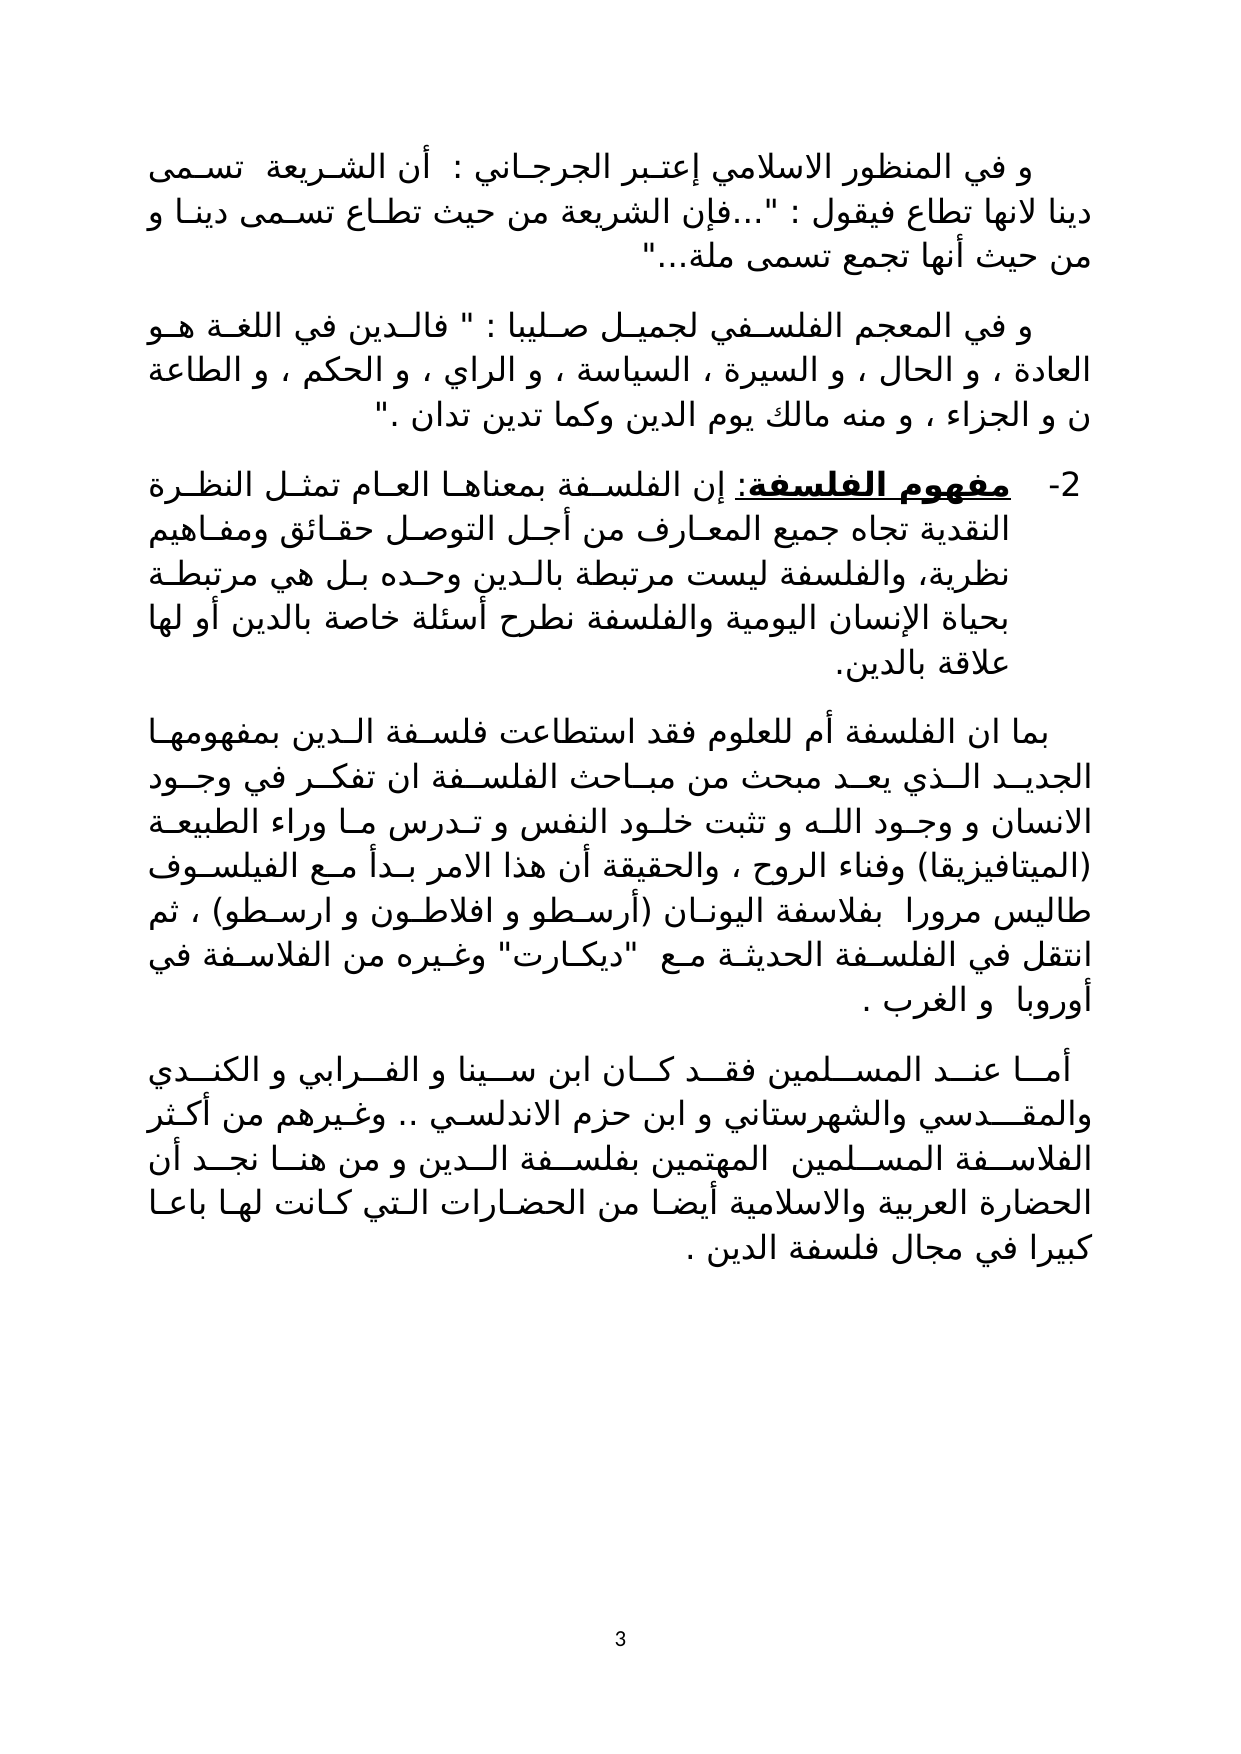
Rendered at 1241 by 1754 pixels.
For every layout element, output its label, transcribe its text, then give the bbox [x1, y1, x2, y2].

text و في المنظور الاسلامي إعتبر الجرجاني : أن الشريعة تسمى دينا لانها تطاع فيقول : "...فإن الشريعة من حيث تطاع تسمى دينا و من حيث أنها تجمع تسمى ملة..." [148, 148, 1093, 276]
text بما ان الفلسفة أم للعلوم فقد استطاعت فلسفة الدين بمفهومها الجديد الذي يعد مبحث من مباحث الفلسفة ان تفكر في وجود الانسان و وجود الله و تثبت خلود النفس و تدرس ما وراء الطبيعة (الميتافيزيقا) وفناء الروح ، والحقيقة أن هذا الامر بدأ مع الفيلسوف طاليس مرورا بفلاسفة اليونان (أرسطو و افلاطون و ارسطو) ، ثم انتقل في الفلسفة الحديثة مع "ديكارت" وغيره من الفلاسفة في أوروبا و الغرب . [148, 713, 1093, 1019]
list مفهوم الفلسفة: إن الفلسفة بمعناها العام تمثل النظرة النقدية تجاه جميع المعارف من أجل التوصل حقائق ومفاهيم نظرية، والفلسفة ليست مرتبطة بالدين وحده بل هي مرتبطة بحياة الإنسان اليومية والفلسفة نطرح أسئلة خاصة بالدين أو لها علاقة بالدين. [148, 465, 1048, 682]
text أما عند المسلمين فقد كان ابن سينا و الفرابي و الكندي والمقـــدسي والشهرستاني و ابن حزم الاندلسي .. وغيرهم من أكثر الفلاسفة المسلمين المهتمين بفلسفة الدين و من هنا نجد أن الحضارة العربية والاسلامية أيضا من الحضارات التي كانت لها باعا كبيرا في مجال فلسفة الدين . [148, 1050, 1093, 1267]
text و في المعجم الفلسفي لجميل صليبا : " فالدين في اللغة هو العادة ، و الحال ، و السيرة ، السياسة ، و الراي ، و الحكم ، و الطاعة ن و الجزاء ، و منه مالك يوم الدين وكما تدين تدان ." [148, 306, 1093, 434]
